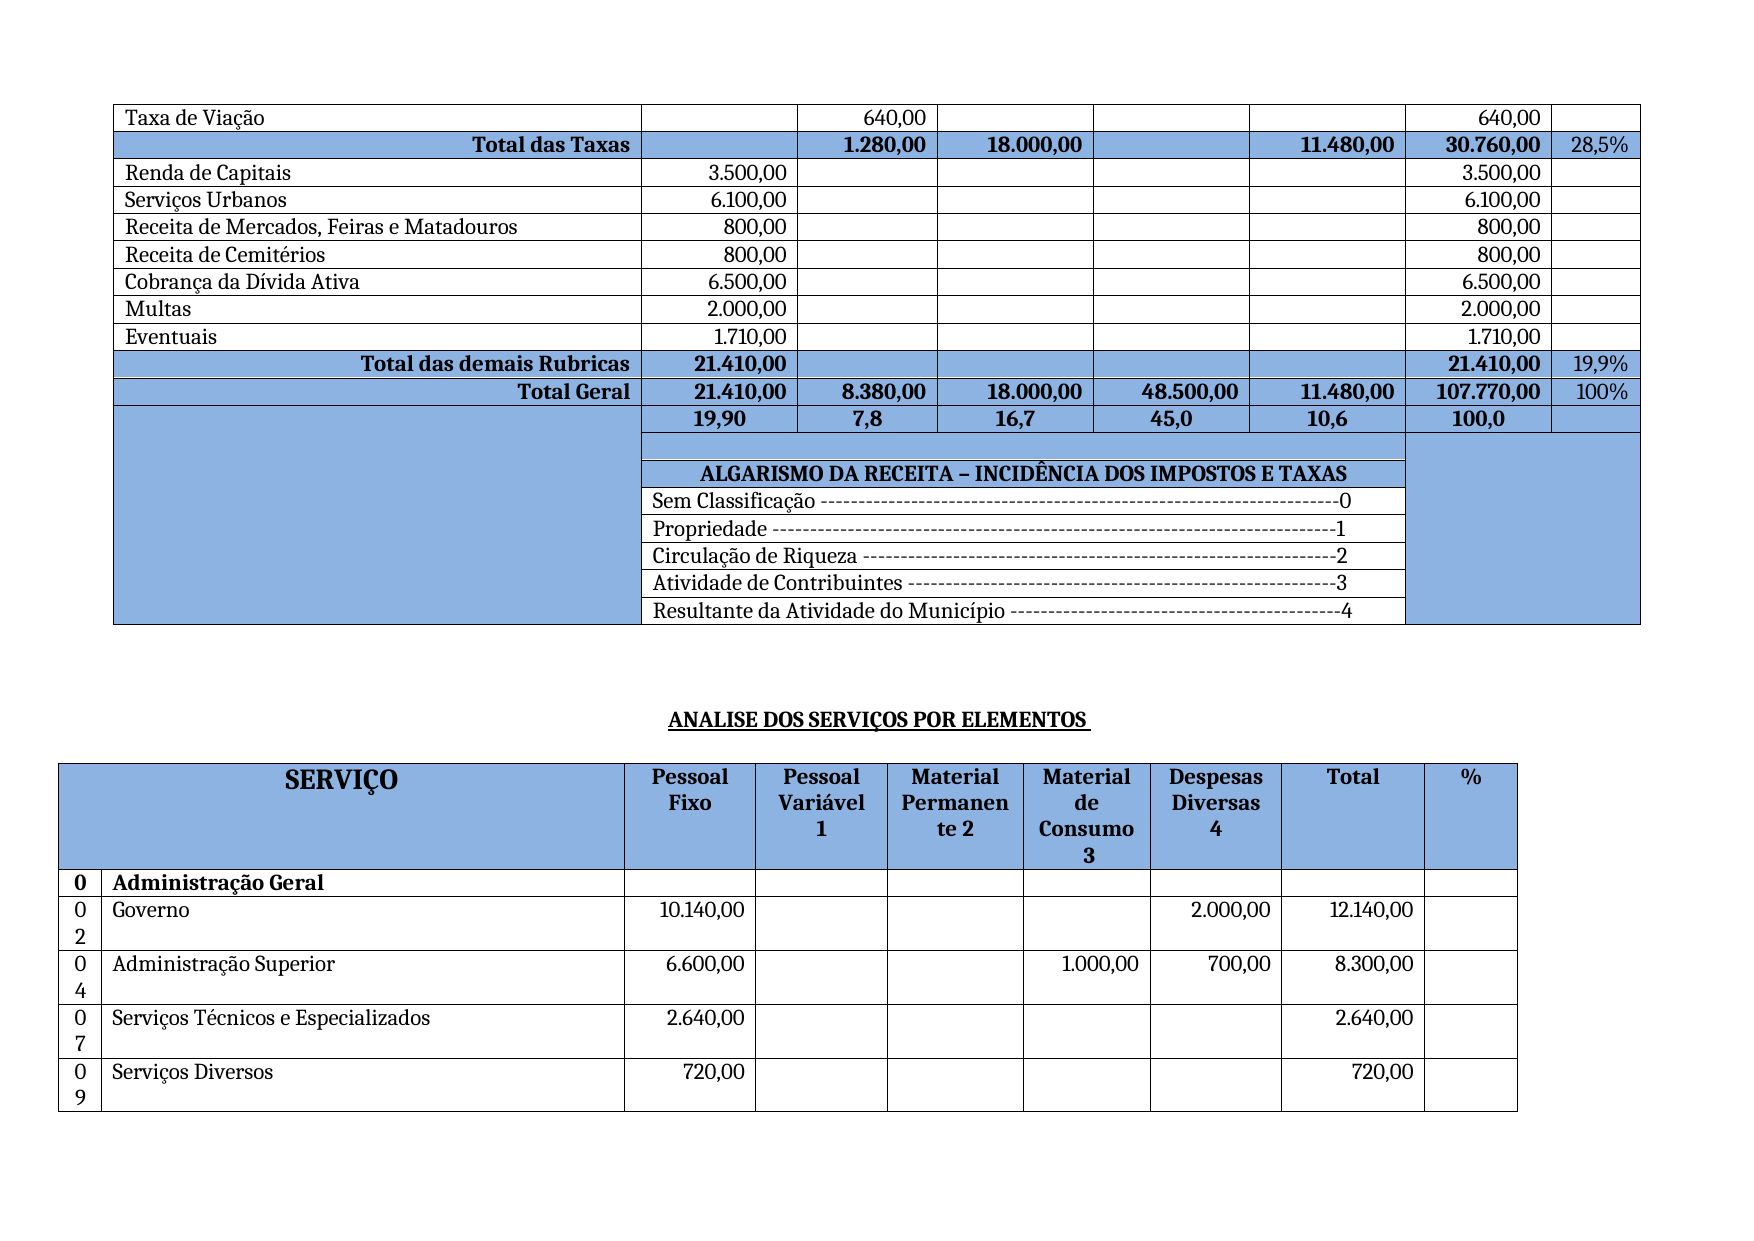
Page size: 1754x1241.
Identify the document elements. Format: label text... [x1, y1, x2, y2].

table_header Pessoal Fixo [625, 764, 755, 869]
table_cell 30.760,00 [1406, 132, 1551, 158]
table_cell [1250, 214, 1405, 240]
table_cell 2.000,00 [1406, 296, 1551, 323]
table_cell 11.480,00 [1250, 132, 1405, 158]
table_header Total [1282, 764, 1424, 869]
table_cell 3.500,00 [642, 159, 797, 186]
table_cell 16,7 [938, 406, 1093, 432]
table_cell 6.600,00 [625, 951, 755, 1004]
table_cell 640,00 [798, 105, 937, 131]
table_cell [938, 241, 1093, 268]
table_cell 720,00 [1282, 1059, 1424, 1111]
table_cell 720,00 [625, 1059, 755, 1111]
table_cell 09 [59, 1059, 101, 1111]
table_cell [1552, 187, 1640, 213]
table_cell [1250, 324, 1405, 350]
table_cell 21.410,00 [1406, 351, 1551, 377]
table_header Material Permanente 2 [888, 764, 1023, 869]
table_cell 8.380,00 [798, 379, 937, 405]
table_cell [1425, 870, 1517, 896]
table_cell [1151, 1005, 1281, 1057]
table_cell 800,00 [1406, 241, 1551, 268]
table_cell [798, 214, 937, 240]
table_cell Administração Superior [102, 951, 624, 1004]
table_cell Receita de Mercados, Feiras e Matadouros [114, 214, 641, 240]
table_cell [798, 296, 937, 323]
table_header SERVIÇO [59, 764, 624, 869]
table_cell Total Geral [114, 379, 641, 405]
table_cell [1094, 296, 1249, 323]
table_cell [1024, 870, 1150, 896]
table_cell [1282, 870, 1424, 896]
table_cell [1250, 241, 1405, 268]
table_cell ALGARISMO DA RECEITA – INCIDÊNCIA DOS IMPOSTOS E TAXAS [642, 461, 1405, 487]
table_cell [798, 241, 937, 268]
table_cell 700,00 [1151, 951, 1281, 1004]
table_cell [756, 897, 887, 950]
table_cell [1250, 269, 1405, 295]
table_cell [1094, 214, 1249, 240]
table_cell [1151, 1059, 1281, 1111]
table_cell [1552, 105, 1640, 131]
table_cell [888, 951, 1023, 1004]
table_cell [888, 1005, 1023, 1057]
table_cell 3.500,00 [1406, 159, 1551, 186]
table_cell 800,00 [642, 241, 797, 268]
table_cell [1094, 324, 1249, 350]
table_cell Total das Taxas [114, 132, 641, 158]
table_cell Propriedade ---------------------------------------------------------------------------1 [642, 515, 1405, 542]
table_cell 6.100,00 [1406, 187, 1551, 213]
table_cell [888, 1059, 1023, 1111]
table_cell [888, 897, 1023, 950]
table_cell [1552, 159, 1640, 186]
table_cell [1024, 897, 1150, 950]
table_cell 1.000,00 [1024, 951, 1150, 1004]
table_cell 1.710,00 [1406, 324, 1551, 350]
table_cell 18.000,00 [938, 379, 1093, 405]
table_cell 2.640,00 [1282, 1005, 1424, 1057]
table_header Despesas Diversas 4 [1151, 764, 1281, 869]
table_cell [1094, 351, 1249, 377]
table_cell 0 [59, 870, 101, 896]
table_cell [798, 187, 937, 213]
table_cell 100% [1552, 379, 1640, 405]
table_cell [625, 870, 755, 896]
table_cell 640,00 [1406, 105, 1551, 131]
table_cell [756, 951, 887, 1004]
table_cell [938, 105, 1093, 131]
table_cell [1094, 241, 1249, 268]
table_cell [1250, 105, 1405, 131]
table_cell [1024, 1005, 1150, 1057]
table_cell [888, 870, 1023, 896]
table_cell Eventuais [114, 324, 641, 350]
table_cell [1425, 897, 1517, 950]
table_cell 19,90 [642, 406, 797, 432]
table_cell [938, 214, 1093, 240]
table_cell 2.000,00 [642, 296, 797, 323]
table_cell 21.410,00 [642, 379, 797, 405]
table_cell [1552, 406, 1640, 432]
table_cell [114, 406, 641, 624]
table_cell [642, 105, 797, 131]
table_cell 48.500,00 [1094, 379, 1249, 405]
table_cell 21.410,00 [642, 351, 797, 377]
table_cell [938, 351, 1093, 377]
table_cell [1552, 296, 1640, 323]
table_cell [798, 269, 937, 295]
table_cell Serviços Técnicos e Especializados [102, 1005, 624, 1057]
table_cell [1250, 296, 1405, 323]
table_cell 7,8 [798, 406, 937, 432]
text ANALISE DOS SERVIÇOS POR ELEMENTOS [148, 707, 1606, 733]
table_cell 800,00 [1406, 214, 1551, 240]
table_cell 1.280,00 [798, 132, 937, 158]
table_cell 6.500,00 [1406, 269, 1551, 295]
table_cell 6.500,00 [642, 269, 797, 295]
table_cell Renda de Capitais [114, 159, 641, 186]
table_cell [798, 159, 937, 186]
table_cell [938, 187, 1093, 213]
table_cell 107.770,00 [1406, 379, 1551, 405]
table_cell [756, 1059, 887, 1111]
table_cell Total das demais Rubricas [114, 351, 641, 377]
table_cell Serviços Diversos [102, 1059, 624, 1111]
table_cell [1406, 433, 1640, 624]
table_cell [756, 1005, 887, 1057]
table_cell [938, 159, 1093, 186]
table_cell [642, 132, 797, 158]
table_cell [1552, 324, 1640, 350]
table_cell 02 [59, 897, 101, 950]
table_cell [1425, 951, 1517, 1004]
table_cell Governo [102, 897, 624, 950]
table_cell 2.000,00 [1151, 897, 1281, 950]
table_cell [1094, 269, 1249, 295]
table_cell [1094, 132, 1249, 158]
table_cell 12.140,00 [1282, 897, 1424, 950]
table_cell [798, 324, 937, 350]
table_cell Resultante da Atividade do Município --------------------------------------------4 [642, 598, 1405, 624]
table_cell [1425, 1005, 1517, 1057]
table_cell Receita de Cemitérios [114, 241, 641, 268]
table_cell 04 [59, 951, 101, 1004]
table_header Pessoal Variável 1 [756, 764, 887, 869]
table_cell [1094, 187, 1249, 213]
table_cell [756, 870, 887, 896]
table_cell [1552, 241, 1640, 268]
table_cell Cobrança da Dívida Ativa [114, 269, 641, 295]
table_cell [1024, 1059, 1150, 1111]
table_cell [938, 296, 1093, 323]
table_cell [1094, 105, 1249, 131]
table_cell 19,9% [1552, 351, 1640, 377]
table_cell 8.300,00 [1282, 951, 1424, 1004]
table_cell [1151, 870, 1281, 896]
table_cell 800,00 [642, 214, 797, 240]
table_cell [642, 433, 1405, 459]
table_cell 18.000,00 [938, 132, 1093, 158]
table_cell [1552, 214, 1640, 240]
table_cell [1552, 269, 1640, 295]
table_cell 10,6 [1250, 406, 1405, 432]
table_header % [1425, 764, 1517, 869]
table_cell [1425, 1059, 1517, 1111]
table_cell [938, 324, 1093, 350]
table_cell Sem Classificação ---------------------------------------------------------------------0 [642, 488, 1405, 514]
table_cell Administração Geral [102, 870, 624, 896]
table_cell 6.100,00 [642, 187, 797, 213]
table_cell Circulação de Riqueza ---------------------------------------------------------------2 [642, 543, 1405, 569]
table_cell [1250, 351, 1405, 377]
table_cell 100,0 [1406, 406, 1551, 432]
table_cell [1250, 159, 1405, 186]
table_cell Atividade de Contribuintes ---------------------------------------------------------3 [642, 570, 1405, 597]
table_cell Multas [114, 296, 641, 323]
table_cell [798, 351, 937, 377]
table_cell 28,5% [1552, 132, 1640, 158]
table_header Material de Consumo 3 [1024, 764, 1150, 869]
table_cell 11.480,00 [1250, 379, 1405, 405]
table_cell 45,0 [1094, 406, 1249, 432]
table_cell 2.640,00 [625, 1005, 755, 1057]
table_cell 1.710,00 [642, 324, 797, 350]
table_cell [1094, 159, 1249, 186]
table_cell 07 [59, 1005, 101, 1057]
table_cell [1250, 187, 1405, 213]
table_cell 10.140,00 [625, 897, 755, 950]
table_cell [938, 269, 1093, 295]
table_cell Serviços Urbanos [114, 187, 641, 213]
table_cell Taxa de Viação [114, 105, 641, 131]
